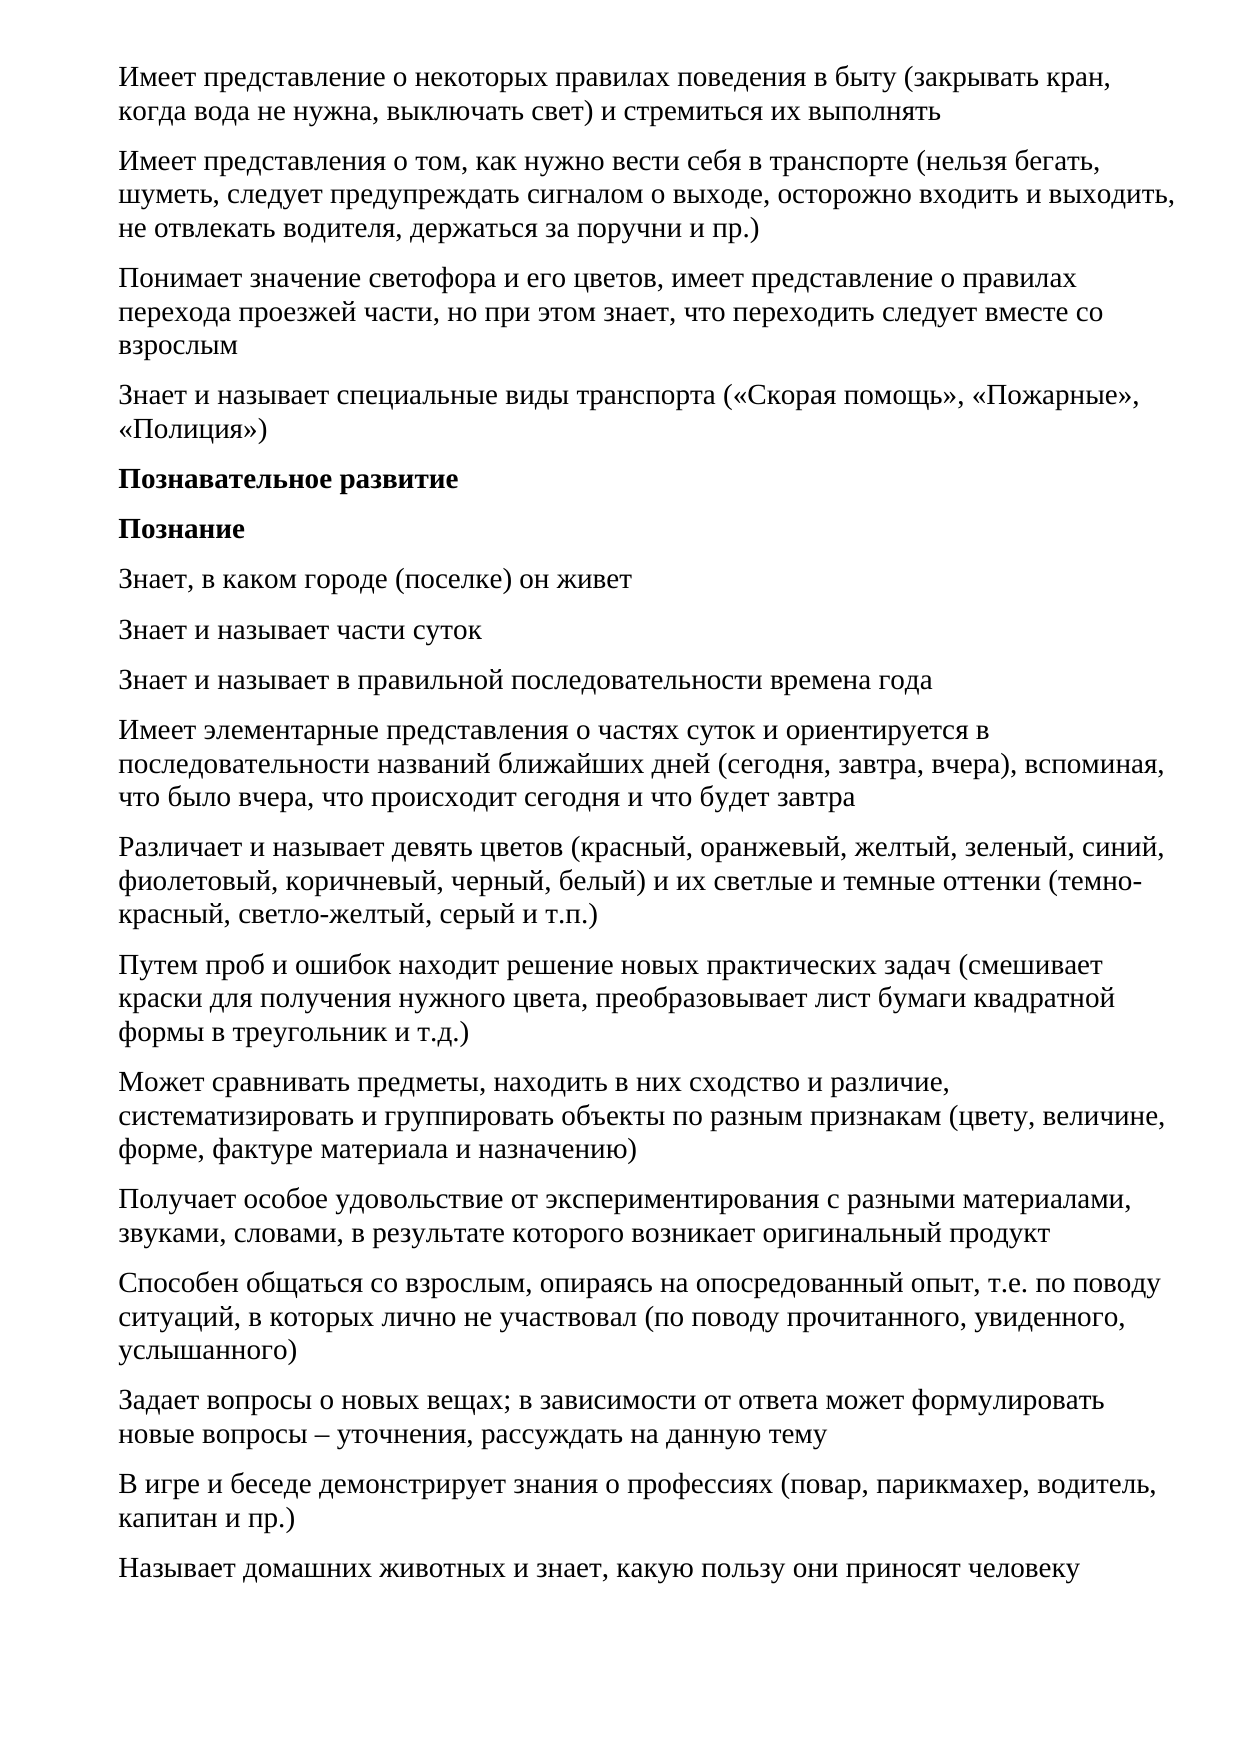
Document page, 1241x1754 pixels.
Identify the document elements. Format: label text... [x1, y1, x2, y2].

text Понимает значение светофора и его цветов, имеет представление о правилах перехода проезжей части, но при этом знает, что переходить следует вместе со взрослым [118, 260, 1181, 361]
text Способен общаться со взрослым, опираясь на опосредованный опыт, т.е. по поводу ситуаций, в которых лично не участвовал (по поводу прочитанного, увиденного, услышанного) [118, 1265, 1181, 1366]
text Различает и называет девять цветов (красный, оранжевый, желтый, зеленый, синий, фиолетовый, коричневый, черный, белый) и их светлые и темные оттенки (темно-красный, светло-желтый, серый и т.п.) [118, 829, 1181, 930]
text Называет домашних животных и знает, какую пользу они приносят человеку [118, 1550, 1181, 1583]
text Задает вопросы о новых вещах; в зависимости от ответа может формулировать новые вопросы – уточнения, рассуждать на данную тему [118, 1382, 1181, 1449]
text Познание [118, 511, 1181, 545]
text Познавательное развитие [118, 461, 1181, 495]
text Знает, в каком городе (поселке) он живет [118, 562, 1181, 595]
text Имеет представления о том, как нужно вести себя в транспорте (нельзя бегать, шуметь, следует предупреждать сигналом о выходе, осторожно входить и выходить, не отвлекать водителя, держаться за поручни и пр.) [118, 143, 1181, 243]
text Имеет представление о некоторых правилах поведения в быту (закрывать кран, когда вода не нужна, выключать свет) и стремиться их выполнять [118, 59, 1181, 126]
text Знает и называет специальные виды транспорта («Скорая помощь», «Пожарные», «Полиция») [118, 377, 1181, 444]
text Знает и называет части суток [118, 612, 1181, 645]
text Может сравнивать предметы, находить в них сходство и различие, систематизировать и группировать объекты по разным признакам (цвету, величине, форме, фактуре материала и назначению) [118, 1064, 1181, 1165]
text В игре и беседе демонстрирует знания о профессиях (повар, парикмахер, водитель, капитан и пр.) [118, 1466, 1181, 1533]
text Получает особое удовольствие от экспериментирования с разными материалами, звуками, словами, в результате которого возникает оригинальный продукт [118, 1181, 1181, 1248]
text Путем проб и ошибок находит решение новых практических задач (смешивает краски для получения нужного цвета, преобразовывает лист бумаги квадратной формы в треугольник и т.д.) [118, 947, 1181, 1047]
text Имеет элементарные представления о частях суток и ориентируется в последовательности названий ближайших дней (сегодня, завтра, вчера), вспоминая, что было вчера, что происходит сегодня и что будет завтра [118, 712, 1181, 813]
text Знает и называет в правильной последовательности времена года [118, 662, 1181, 696]
